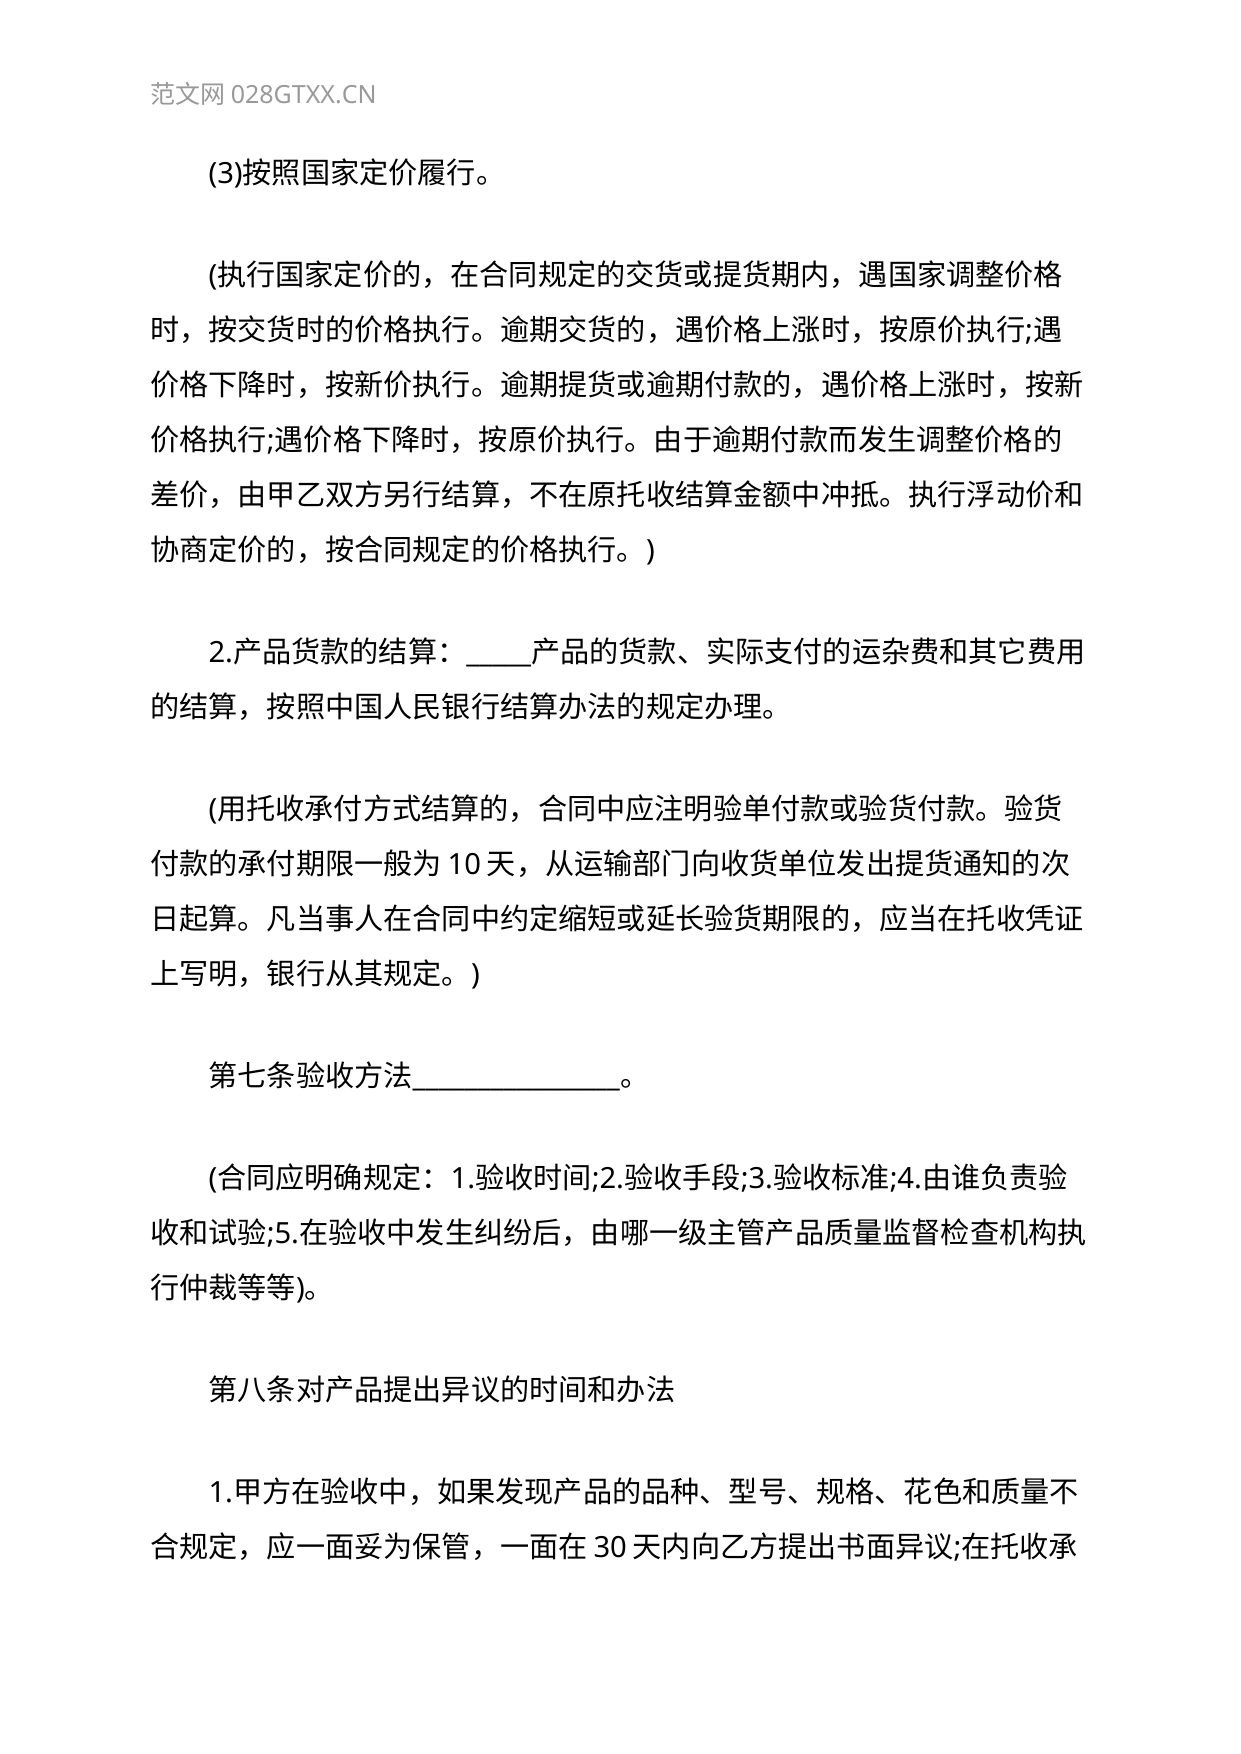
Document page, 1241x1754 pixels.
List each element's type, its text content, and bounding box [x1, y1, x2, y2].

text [150, 1468, 1090, 1566]
text (合同应明确规定：1.验收时间;2.验收手段;3.验收标准;4.由谁负责验收和试验;5.在验收中发生纠纷后，由哪一级主管产品质量监督检查机构执行仲裁等等)。 [150, 1154, 1090, 1307]
text (执行国家定价的，在合同规定的交货或提货期内，遇国家调整价格时，按交货时的价格执行。逾期交货的，遇价格上涨时，按原价执行;遇价格下降时，按新价执行。逾期提货或逾期付款的，遇价格上涨时，按新价格执行;遇价格下降时，按原价执行。由于逾期付款而发生调整价格的差价，由甲乙双方另行结算，不在原托收结算金额中冲抵。执行浮动价和协商定价的，按合同规定的价格执行。) [150, 252, 1090, 569]
text 第八条对产品提出异议的时间和办法 [150, 1366, 1090, 1409]
text 第七条验收方法________________。 [150, 1052, 1090, 1095]
text (3)按照国家定价履行。 [150, 150, 1090, 192]
text 2.产品货款的结算：_____产品的货款、实际支付的运杂费和其它费用的结算，按照中国人民银行结算办法的规定办理。 [150, 629, 1090, 726]
text (用托收承付方式结算的，合同中应注明验单付款或验货付款。验货付款的承付期限一般为10天，从运输部门向收货单位发出提货通知的次日起算。凡当事人在合同中约定缩短或延长验货期限的，应当在托收凭证上写明，银行从其规定。) [150, 786, 1090, 993]
